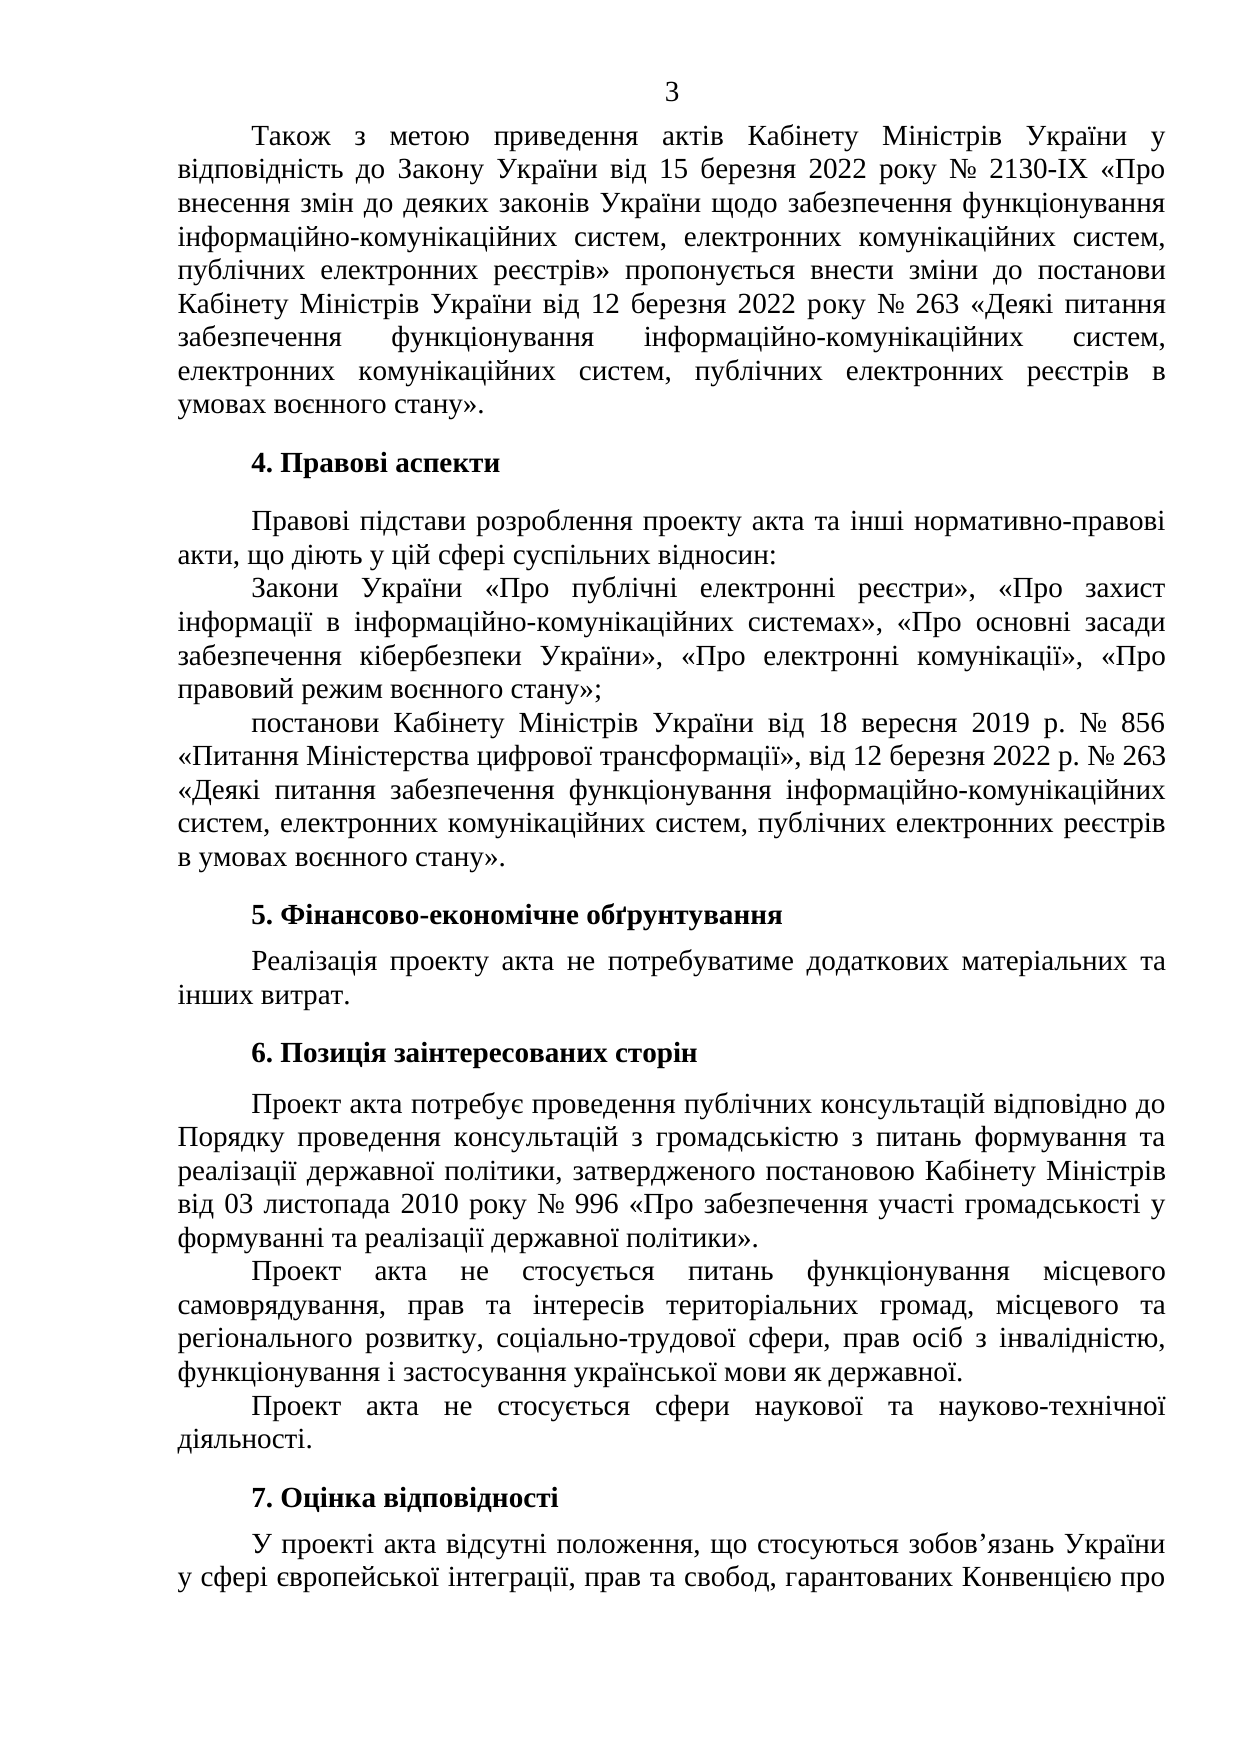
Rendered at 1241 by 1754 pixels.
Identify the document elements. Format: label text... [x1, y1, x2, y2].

text 5. Фінансово-економічне обґрунтування [177, 897, 1167, 931]
text Правові підстави розроблення проекту акта та інші нормативно-правові акти, що діють у цій сфері суспільних відносин: [177, 503, 1167, 571]
text постанови Кабінету Міністрів України від 18 вересня 2019 р. № 856 «Питання Міністерства цифрової трансформації», від 12 березня 2022 р. № 263 «Деякі питання забезпечення функціонування інформаційно-комунікаційних систем, електронних комунікаційних систем, публічних електронних реєстрів в умовах воєнного стану». [177, 705, 1167, 872]
text Реалізація проекту акта не потребуватиме додаткових матеріальних та інших витрат. [177, 943, 1167, 1011]
text Проект акта не стосується сфери наукової та науково-технічної діяльності. [177, 1388, 1167, 1455]
text Також з метою приведення актів Кабінету Міністрів України у відповідність до Закону України від 15 березня 2022 року № 2130-ІХ «Про внесення змін до деяких законів України щодо забезпечення функціонування інформаційно-комунікаційних систем, електронних комунікаційних систем, публічних електронних реєстрів» пропонується внести зміни до постанови Кабінету Міністрів України від 12 березня 2022 року № 263 «Деякі питання забезпечення функціонування інформаційно-комунікаційних систем, електронних комунікаційних систем, публічних електронних реєстрів в умовах воєнного стану». [177, 118, 1167, 420]
text 6. Позиція заінтересованих сторін [177, 1036, 1167, 1069]
text Закони України «Про публічні електронні реєстри», «Про захист інформації в інформаційно-комунікаційних системах», «Про основні засади забезпечення кібербезпеки України», «Про електронні комунікації», «Про правовий режим воєнного стану»; [177, 571, 1167, 705]
text 7. Оцінка відповідності [177, 1480, 1167, 1513]
text 4. Правові аспекти [177, 445, 1167, 478]
text Проект акта не стосується питань функціонування місцевого самоврядування, прав та інтересів територіальних громад, місцевого та регіонального розвитку, соціально-трудової сфери, прав осіб з інвалідністю, функціонування і застосування української мови як державної. [177, 1253, 1167, 1388]
text Проект акта потребує проведення публічних консультацій відповідно до Порядку проведення консультацій з громадськістю з питань формування та реалізації державної політики, затвердженого постановою Кабінету Міністрів від 03 листопада 2010 року № 996 «Про забезпечення участі громадськості у формуванні та реалізації державної політики». [177, 1086, 1167, 1253]
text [177, 1526, 1167, 1593]
